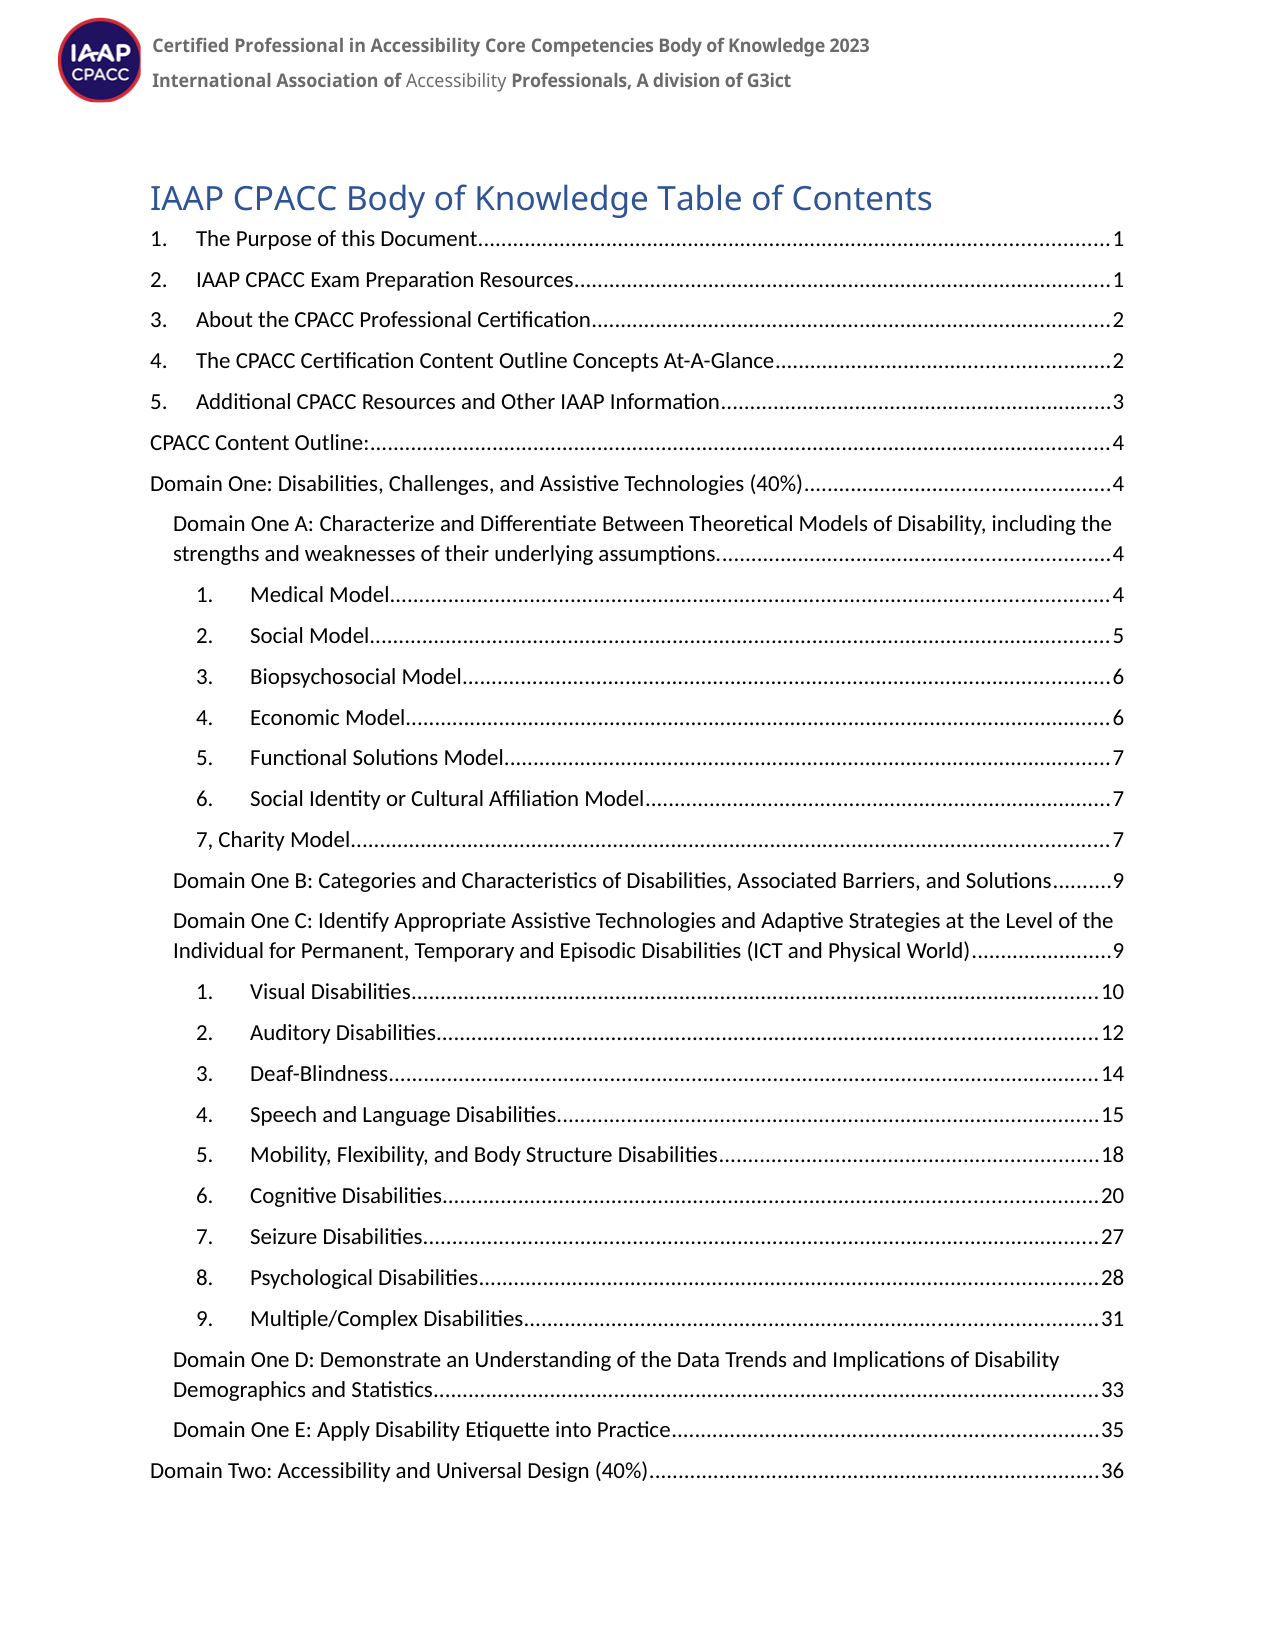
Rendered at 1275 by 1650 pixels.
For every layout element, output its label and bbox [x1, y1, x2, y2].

picture [56, 16, 140, 101]
